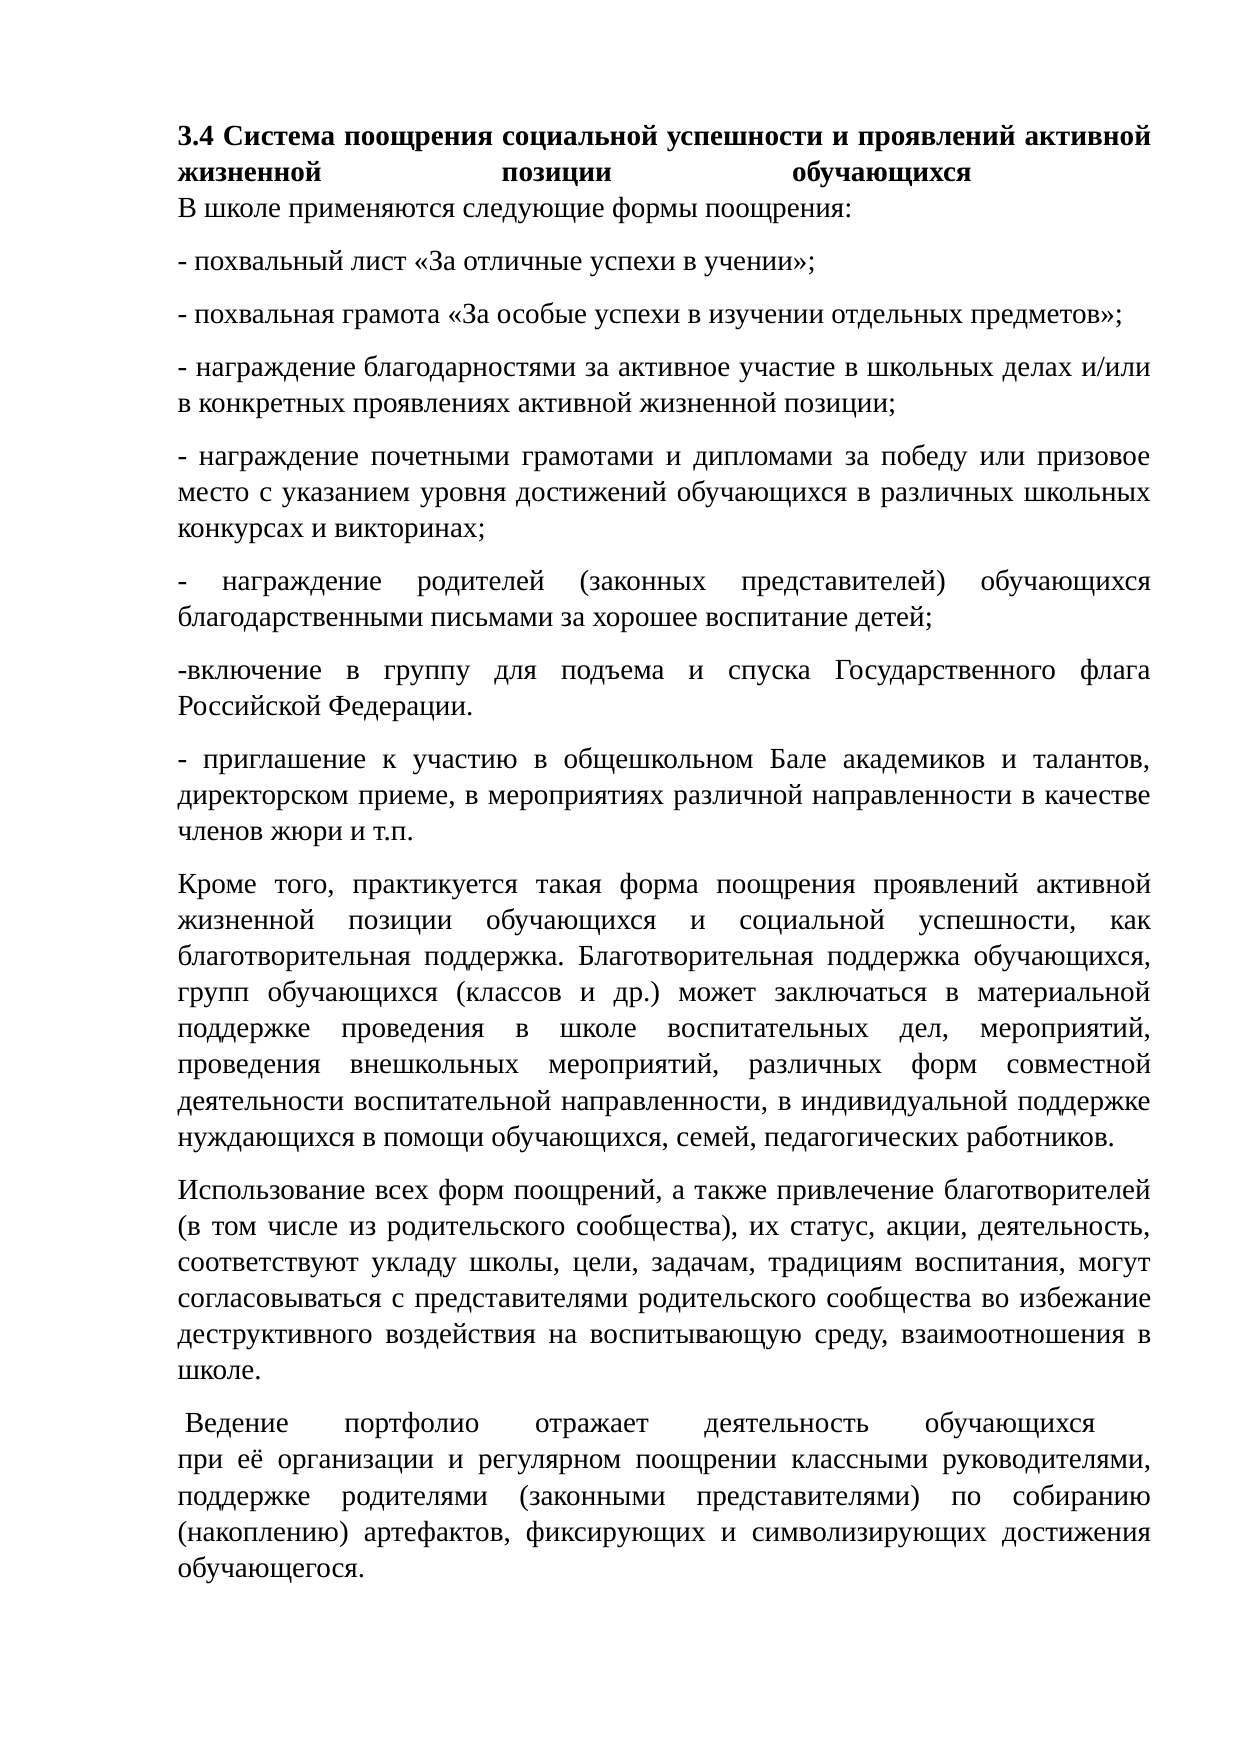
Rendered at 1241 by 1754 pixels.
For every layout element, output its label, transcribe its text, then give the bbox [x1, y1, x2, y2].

text Использование всех форм поощрений, а также привлечение благотворителей (в том числе из родительского сообщества), их статус, акции, деятельность, соответствуют укладу школы, цели, задачам, традициям воспитания, могут согласовываться с представителями родительского сообщества во избежание деструктивного воздействия на воспитывающую среду, взаимоотношения в школе. [177, 1172, 1152, 1386]
text - приглашение к участию в общешкольном Бале академиков и талантов, директорском приеме, в мероприятиях различной направленности в качестве членов жюри и т.п. [177, 741, 1152, 847]
text - похвальный лист «За отличные успехи в учении»; [177, 243, 1152, 277]
text -включение в группу для подъема и спуска Государственного флага Российской Федерации. [177, 652, 1152, 722]
text - награждение родителей (законных представителей) обучающихся благодарственными письмами за хорошее воспитание детей; [177, 563, 1152, 633]
text 3.4 Система поощрения социальной успешности и проявлений активной жизненной позиции обучающихся В школе применяются следующие формы поощрения: [177, 118, 1152, 224]
text Ведение портфолио отражает деятельность обучающихся при её организации и регулярном поощрении классными руководителями, поддержке родителями (законными представителями) по собиранию (накоплению) артефактов, фиксирующих и символизирующих достижения обучающегося. [177, 1405, 1152, 1583]
text - награждение почетными грамотами и дипломами за победу или призовое место с указанием уровня достижений обучающихся в различных школьных конкурсах и викторинах; [177, 438, 1152, 544]
text - похвальная грамота «За особые успехи в изучении отдельных предметов»; [177, 296, 1152, 329]
text - награждение благодарностями за активное участие в школьных делах и/или в конкретных проявлениях активной жизненной позиции; [177, 349, 1152, 418]
text Кроме того, практикуется такая форма поощрения проявлений активной жизненной позиции обучающихся и социальной успешности, как благотворительная поддержка. Благотворительная поддержка обучающихся, групп обучающихся (классов и др.) может заключаться в материальной поддержке проведения в школе воспитательных дел, мероприятий, проведения внешкольных мероприятий, различных форм совместной деятельности воспитательной направленности, в индивидуальной поддержке нуждающихся в помощи обучающихся, семей, педагогических работников. [177, 866, 1152, 1152]
